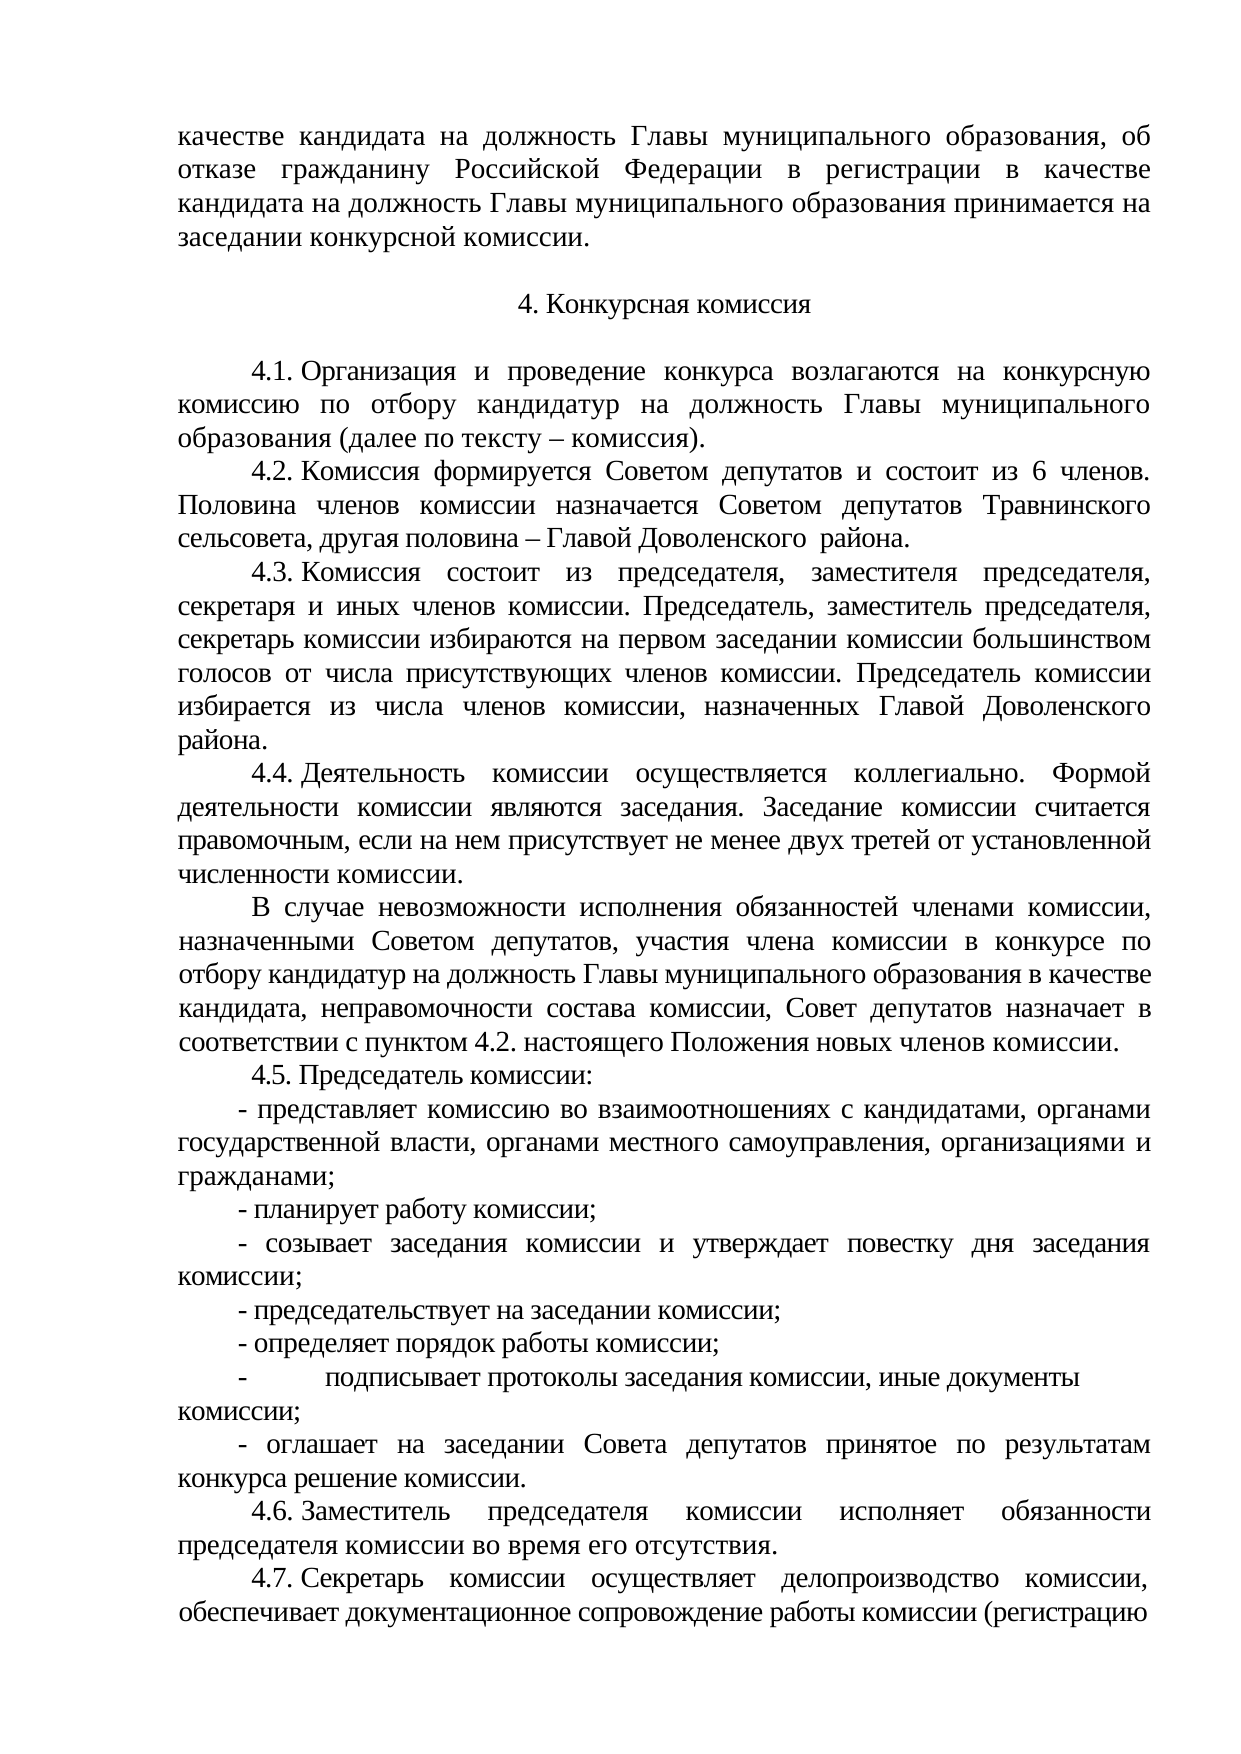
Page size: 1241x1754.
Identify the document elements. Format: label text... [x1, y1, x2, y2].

text 4.3. Комиссия состоит из председателя, заместителя председателя, секретаря и иных членов комиссии. Председатель, заместитель председателя, секретарь комиссии избираются на первом заседании комиссии большинством голосов от числа присутствующих членов комиссии. Председатель комиссии избирается из числа членов комиссии, назначенных Главой Доволенского района. [177, 554, 1151, 755]
text 4. Конкурсная комиссия [177, 286, 1152, 319]
text - представляет комиссию во взаимоотношениях с кандидатами, органами государственной власти, органами местного самоуправления, организациями и гражданами; [177, 1091, 1151, 1191]
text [178, 1560, 1148, 1627]
text - планирует работу комиссии; [177, 1191, 1152, 1225]
text 4.2. Комиссия формируется Советом депутатов и состоит из 6 членов. Половина членов комиссии назначается Советом депутатов Травнинского сельсовета, другая половина – Главой Доволенского района. [177, 453, 1151, 554]
text - созывает заседания комиссии и утверждает повестку дня заседания комиссии; [177, 1225, 1151, 1292]
text - председательствует на заседании комиссии; [177, 1292, 1152, 1326]
text 4.5. Председатель комиссии: [178, 1057, 1152, 1091]
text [177, 118, 1152, 252]
text - определяет порядок работы комиссии; [177, 1326, 1152, 1359]
text - оглашает на заседании Совета депутатов принятое по результатам конкурса решение комиссии. [177, 1426, 1152, 1493]
text 4.4. Деятельность комиссии осуществляется коллегиально. Формой деятельности комиссии являются заседания. Заседание комиссии считается правомочным, если на нем присутствует не менее двух третей от установленной численности комиссии. [177, 755, 1151, 889]
text 4.1. Организация и проведение конкурса возлагаются на конкурсную комиссию по отбору кандидатур на должность Главы муниципального образования (далее по тексту ‒ комиссия). [177, 353, 1151, 453]
text 4.6. Заместитель председателя комиссии исполняет обязанности председателя комиссии во время его отсутствия. [177, 1493, 1152, 1560]
text В случае невозможности исполнения обязанностей членами комиссии, назначенными Советом депутатов, участия члена комиссии в конкурсе по отбору кандидатур на должность Главы муниципального образования в качестве кандидата, неправомочности состава комиссии, Совет депутатов назначает в соответствии с пунктом 4.2. настоящего Положения новых членов комиссии. [178, 889, 1152, 1057]
text - подписывает протоколы заседания комиссии, иные документы комиссии; [177, 1359, 1152, 1426]
